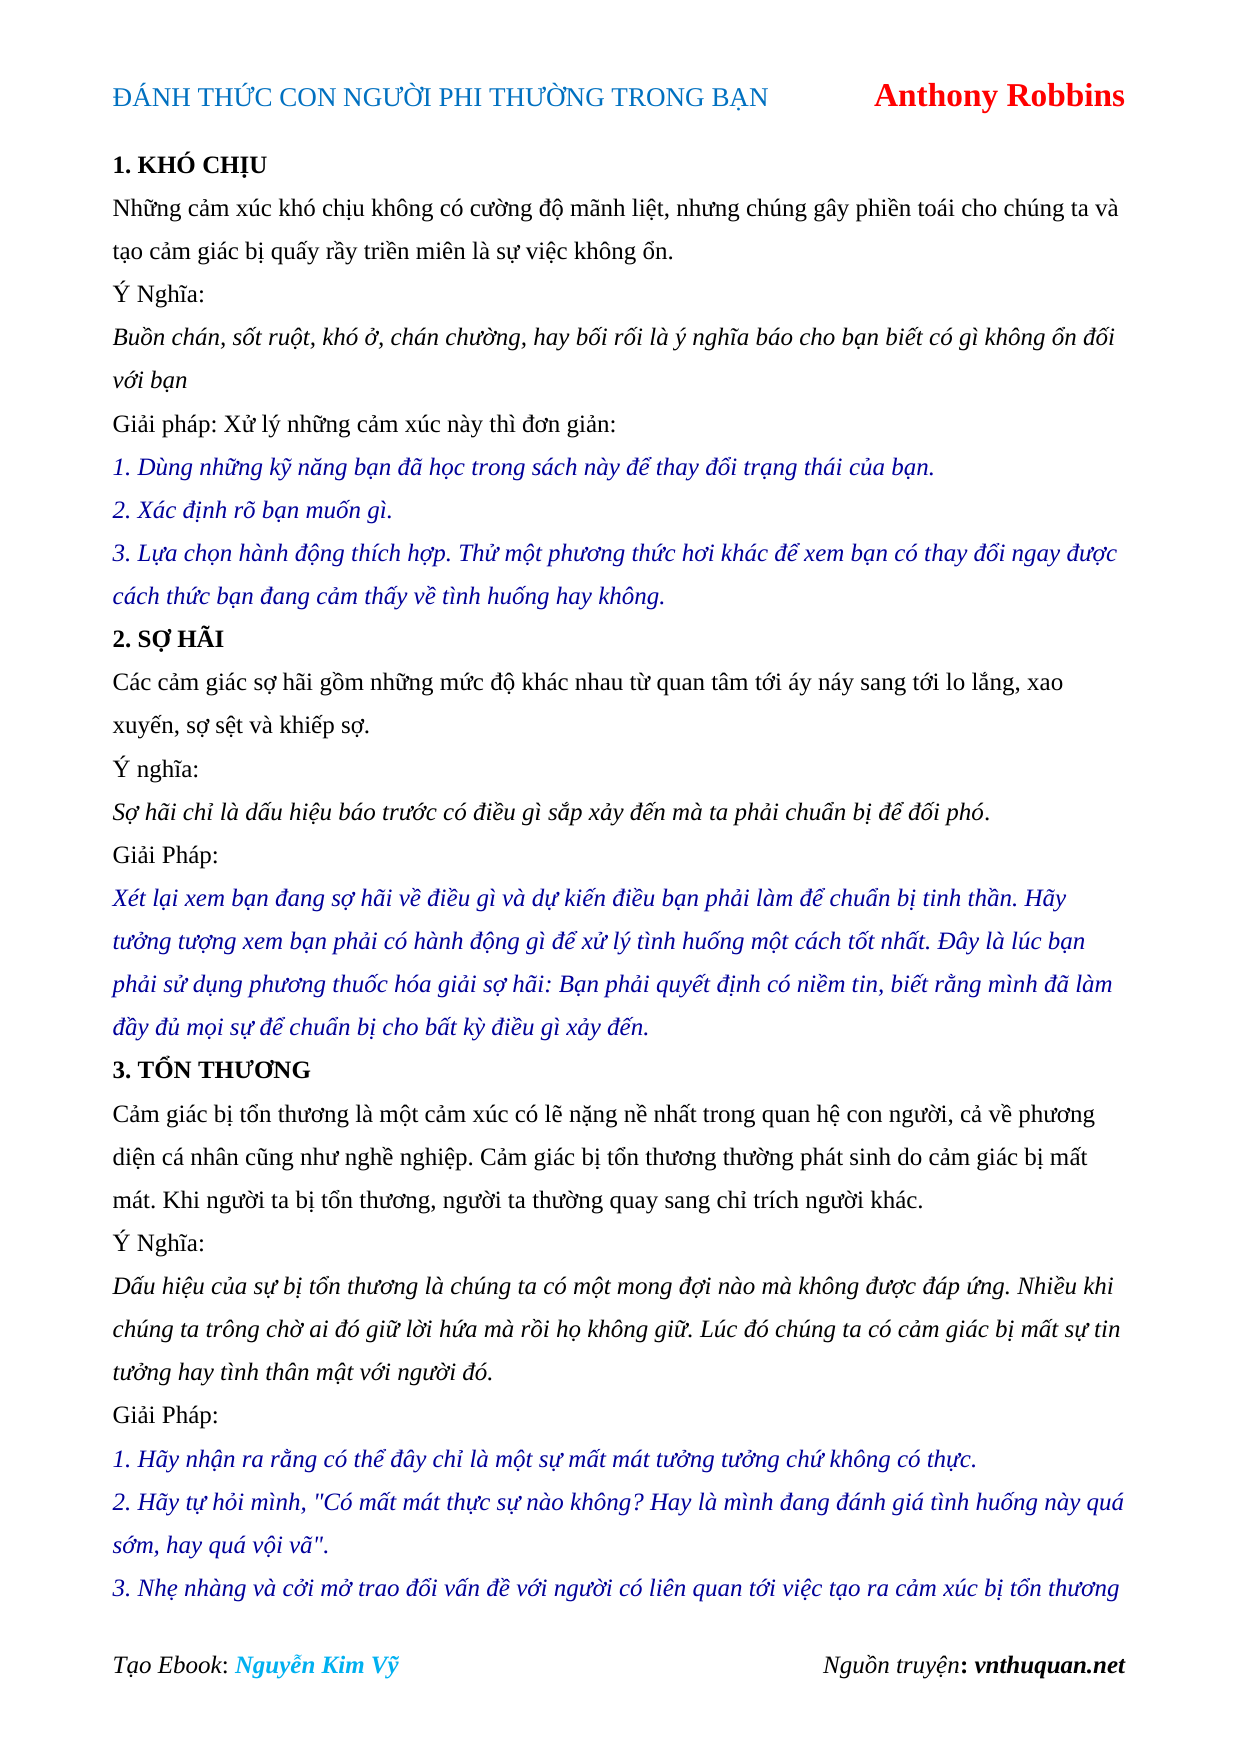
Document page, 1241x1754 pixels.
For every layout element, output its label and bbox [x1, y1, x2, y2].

text [112, 150, 1128, 1602]
